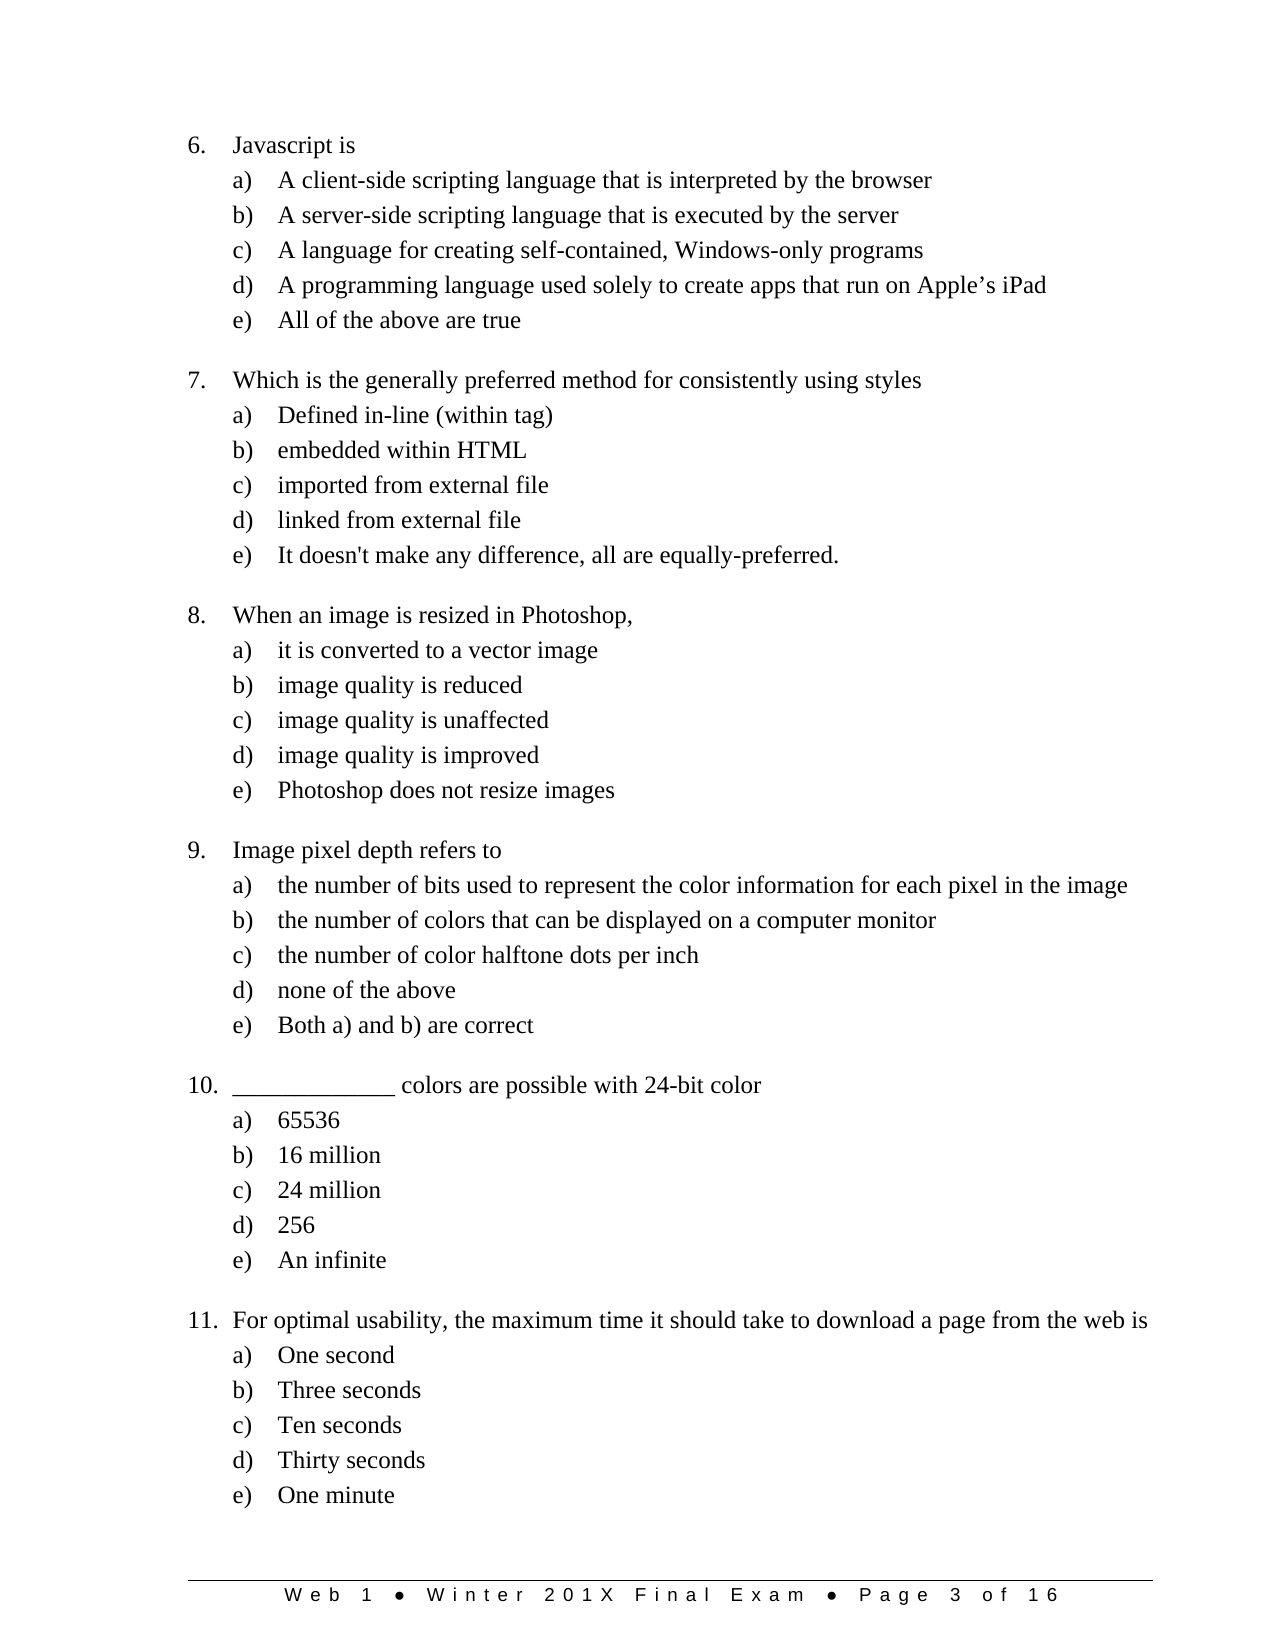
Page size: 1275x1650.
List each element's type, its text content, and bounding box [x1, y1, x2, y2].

list Both a) and b) are correct [232, 1010, 1153, 1039]
list embedded within HTML [232, 435, 1153, 464]
list image quality is improved [232, 740, 1153, 769]
list 65536 [232, 1105, 1153, 1134]
list image quality is unaffected [232, 705, 1153, 734]
list When an image is resized in Photoshop, [187, 600, 1153, 629]
list 24 million [232, 1175, 1153, 1204]
list image quality is reduced [232, 670, 1153, 699]
list the number of colors that can be displayed on a computer monitor [232, 905, 1153, 934]
list Three seconds [232, 1375, 1153, 1404]
list it is converted to a vector image [232, 635, 1153, 664]
list Image pixel depth refers to [187, 835, 1153, 864]
list the number of color halftone dots per inch [232, 940, 1153, 969]
list For optimal usability, the maximum time it should take to download a page from the web is [187, 1305, 1153, 1334]
list A client-side scripting language that is interpreted by the browser [232, 165, 1153, 194]
list 16 million [232, 1140, 1153, 1169]
list A server-side scripting language that is executed by the server [232, 200, 1153, 229]
list A programming language used solely to create apps that run on Apple’s iPad [232, 270, 1153, 299]
list 256 [232, 1210, 1153, 1239]
list A language for creating self-contained, Windows-only programs [232, 235, 1153, 264]
list linked from external file [232, 505, 1153, 534]
list One second [232, 1340, 1153, 1369]
list It doesn't make any difference, all are equally-preferred. [232, 540, 1153, 569]
list _____________ colors are possible with 24-bit color [187, 1070, 1153, 1099]
list Defined in-line (within tag) [232, 400, 1153, 429]
list the number of bits used to represent the color information for each pixel in the image [232, 870, 1206, 899]
list An infinite [232, 1245, 1153, 1274]
list Thirty seconds [232, 1445, 1153, 1474]
list imported from external file [232, 470, 1153, 499]
list Photoshop does not resize images [232, 775, 1153, 804]
list Which is the generally preferred method for consistently using styles [187, 365, 1153, 394]
list none of the above [232, 975, 1153, 1004]
list One minute [232, 1480, 1153, 1509]
list Javascript is [187, 130, 1153, 159]
list All of the above are true [232, 305, 1153, 334]
list Ten seconds [232, 1410, 1153, 1439]
